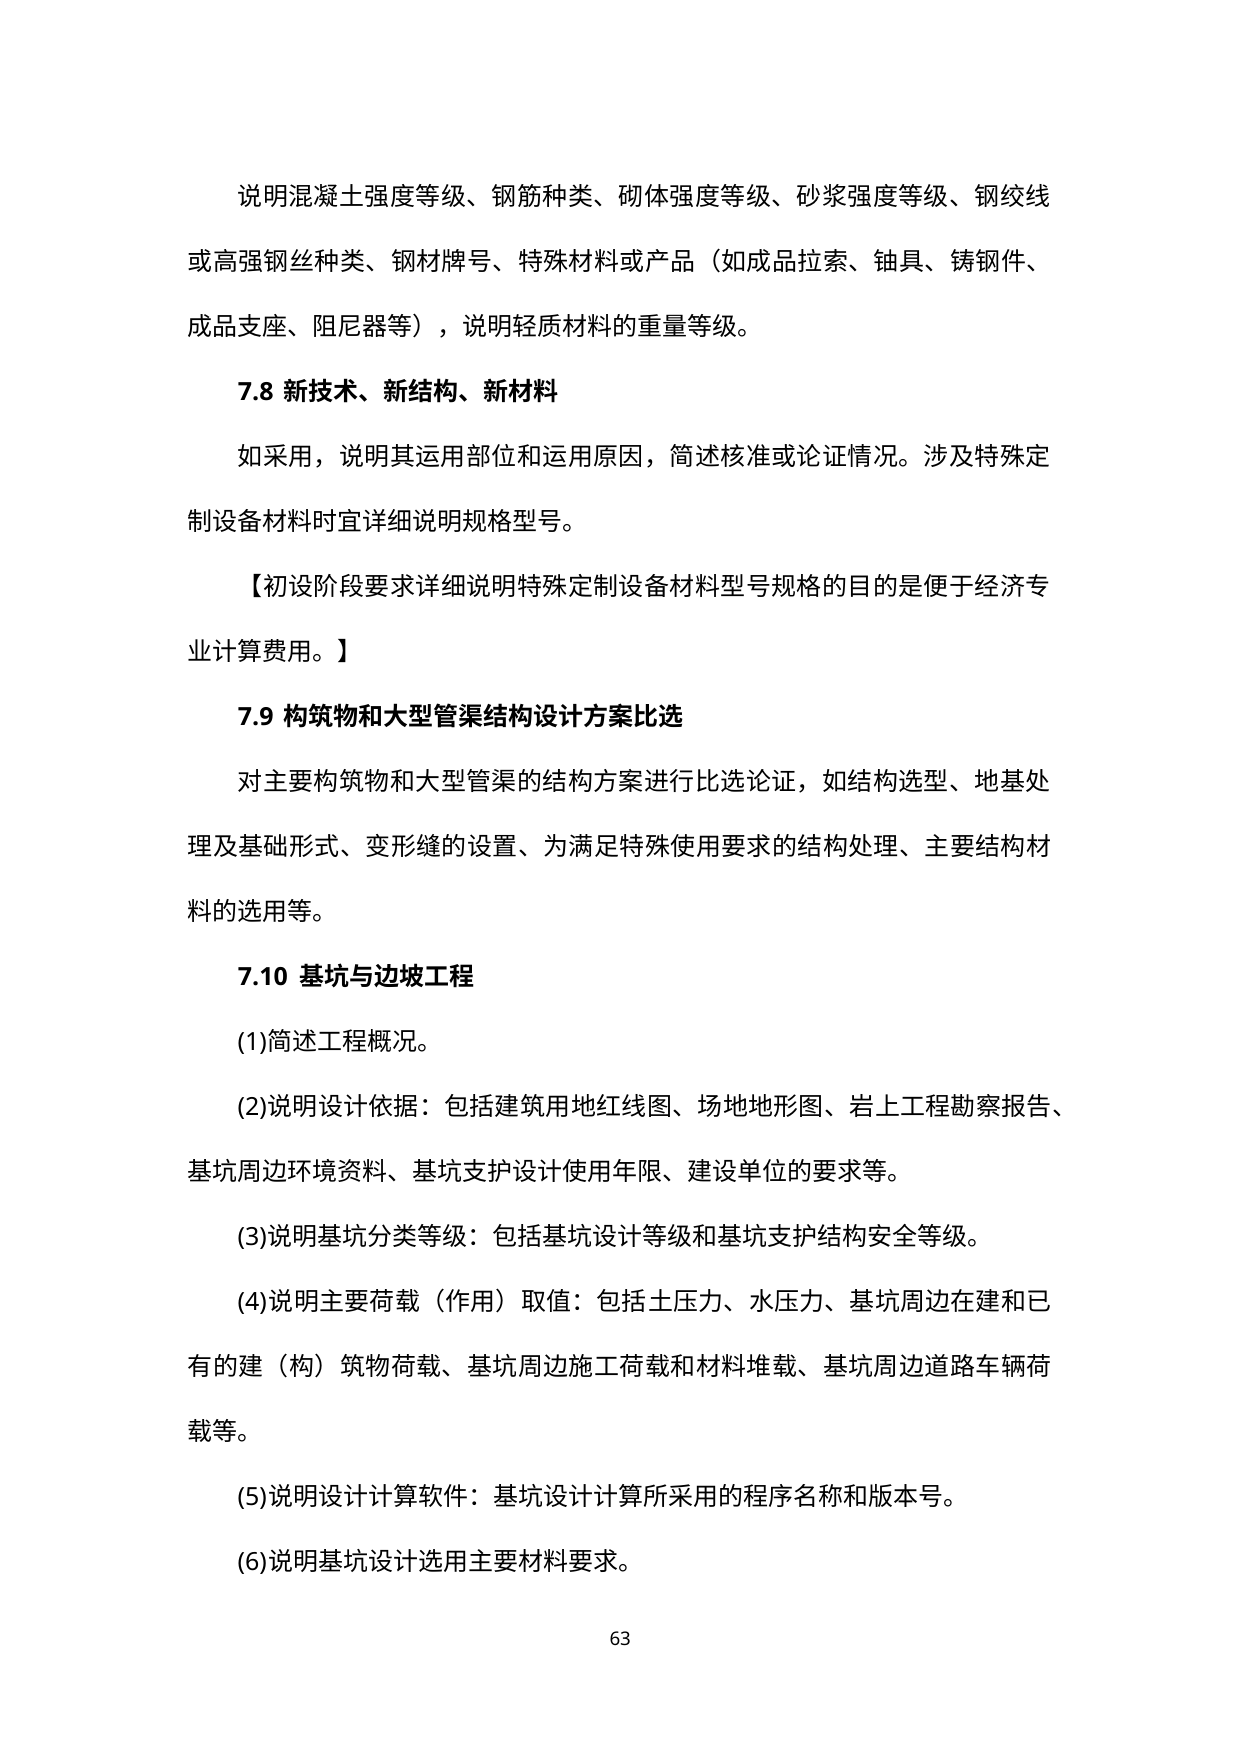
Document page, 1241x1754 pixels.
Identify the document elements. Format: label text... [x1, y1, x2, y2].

list 说明基坑设计选用主要材料要求。 [187, 1527, 1053, 1592]
list 基坑与边坡工程 [187, 942, 1053, 1007]
list 说明设计依据：包括建筑用地红线图、场地地形图、岩上工程勘察报告、基坑周边环境资料、基坑支护设计使用年限、建设单位的要求等。 [187, 1072, 1053, 1202]
list 说明基坑分类等级：包括基坑设计等级和基坑支护结构安全等级。 [187, 1202, 1053, 1267]
text 对主要构筑物和大型管渠的结构方案进行比选论证，如结构选型、地基处理及基础形式、变形缝的设置、为满足特殊使用要求的结构处理、主要结构材料的选用等。 [187, 747, 1053, 942]
list 说明主要荷载（作用）取值：包括土压力、水压力、基坑周边在建和已有的建（构）筑物荷载、基坑周边施工荷载和材料堆载、基坑周边道路车辆荷载等。 [187, 1267, 1053, 1462]
list 简述工程概况。 [187, 1007, 1053, 1072]
text 【初设阶段要求详细说明特殊定制设备材料型号规格的目的是便于经济专业计算费用。】 [187, 552, 1053, 682]
list 新技术、新结构、新材料 [187, 357, 1053, 422]
list 说明设计计算软件：基坑设计计算所采用的程序名称和版本号。 [187, 1462, 1053, 1527]
text 如采用，说明其运用部位和运用原因，简述核准或论证情况。涉及特殊定制设备材料时宜详细说明规格型号。 [187, 422, 1053, 552]
list 构筑物和大型管渠结构设计方案比选 [187, 682, 1053, 747]
text 说明混凝土强度等级、钢筋种类、砌体强度等级、砂浆强度等级、钢绞线或高强钢丝种类、钢材牌号、特殊材料或产品（如成品拉索、铀具、铸钢件、成品支座、阻尼器等），说明轻质材料的重量等级。 [187, 162, 1053, 357]
